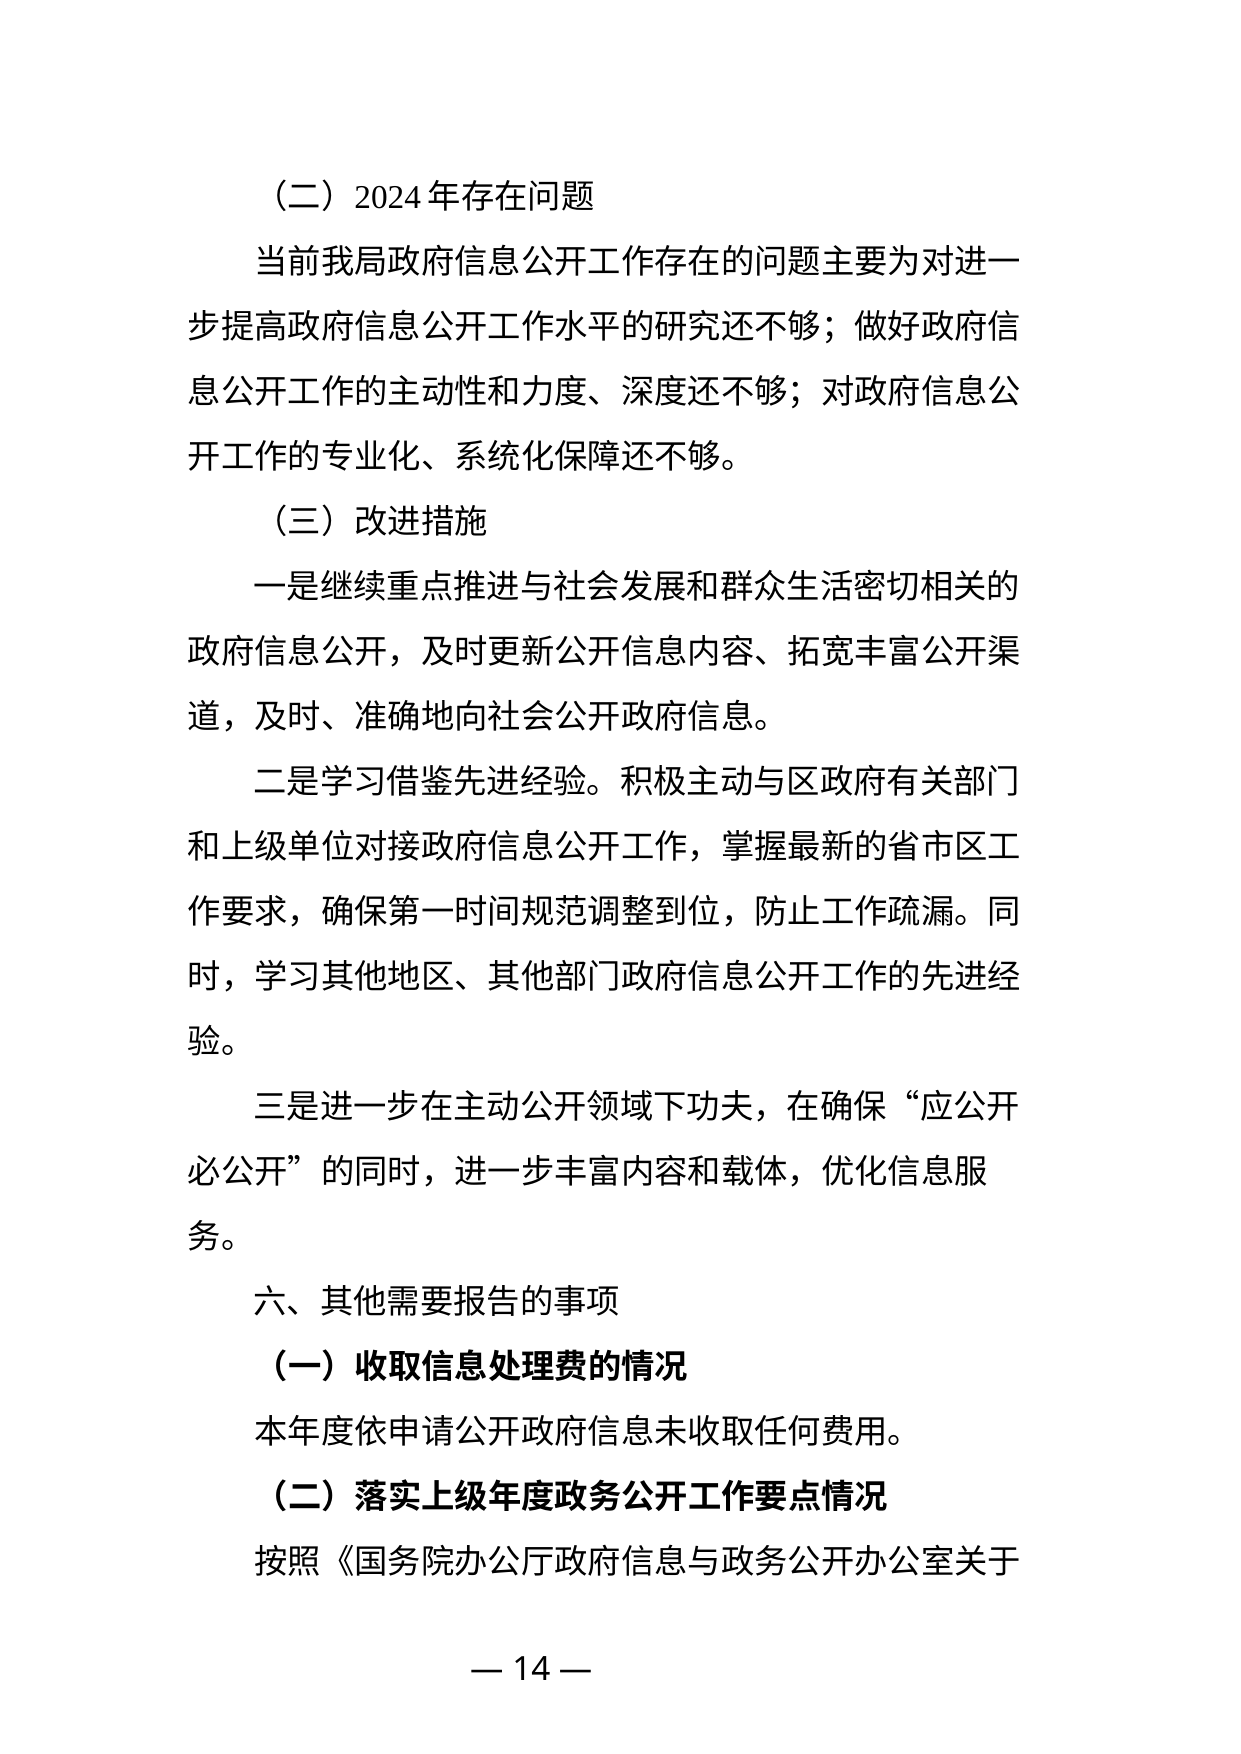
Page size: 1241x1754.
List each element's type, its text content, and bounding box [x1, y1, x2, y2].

text 一是继续重点推进与社会发展和群众生活密切相关的政府信息公开，及时更新公开信息内容、拓宽丰富公开渠道，及时、准确地向社会公开政府信息。 [187, 552, 1053, 747]
text 本年度依申请公开政府信息未收取任何费用。 [187, 1397, 1053, 1462]
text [187, 1527, 1053, 1592]
text （一）收取信息处理费的情况 [187, 1332, 1053, 1397]
text （三）改进措施 [187, 487, 1053, 552]
text 二是学习借鉴先进经验。积极主动与区政府有关部门和上级单位对接政府信息公开工作，掌握最新的省市区工作要求，确保第一时间规范调整到位，防止工作疏漏。同时，学习其他地区、其他部门政府信息公开工作的先进经验。 [187, 747, 1053, 1072]
text （二）2024年存在问题 [187, 162, 1053, 227]
text 三是进一步在主动公开领域下功夫，在确保“应公开必公开”的同时，进一步丰富内容和载体，优化信息服务。 [187, 1072, 1053, 1267]
text 当前我局政府信息公开工作存在的问题主要为对进一步提高政府信息公开工作水平的研究还不够；做好政府信息公开工作的主动性和力度、深度还不够；对政府信息公开工作的专业化、系统化保障还不够。 [187, 227, 1053, 487]
text 六、其他需要报告的事项 [187, 1267, 1053, 1332]
text （二）落实上级年度政务公开工作要点情况 [187, 1462, 1053, 1527]
